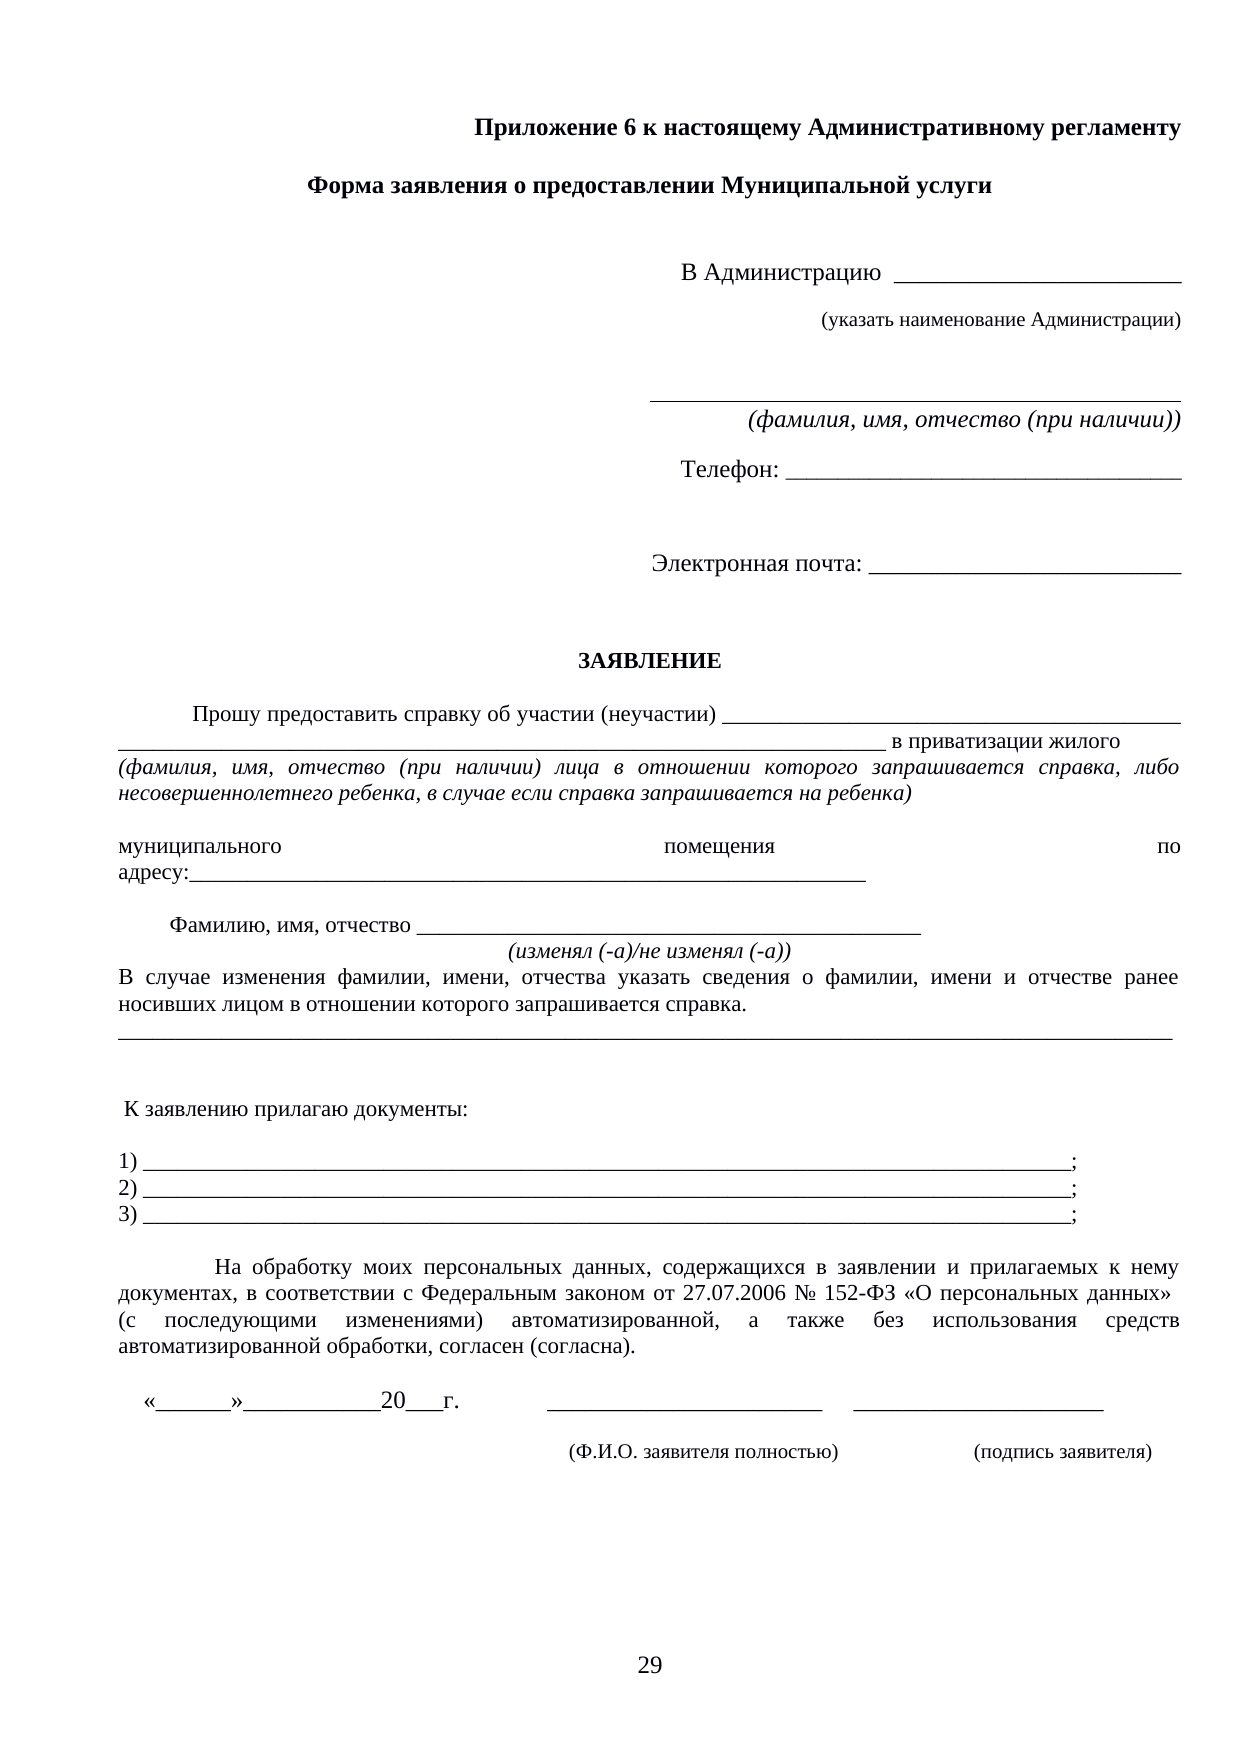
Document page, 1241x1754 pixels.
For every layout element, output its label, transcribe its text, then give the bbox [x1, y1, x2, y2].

text 3) _________________________________________________________________________________; [118, 1200, 1181, 1227]
text ____________________________________________________________________________________________ [118, 1016, 1181, 1042]
text Фамилию, имя, отчество ____________________________________________ [118, 911, 1181, 937]
text (изменял (-а)/не изменял (-а)) [118, 937, 1181, 963]
text Форма заявления о предоставлении Муниципальной услуги [118, 170, 1181, 232]
text (указать наименование Администрации) [118, 307, 1181, 331]
text «______»___________20___г. ______________________ ____________________ [118, 1385, 1181, 1413]
text ЗАЯВЛЕНИЕ [118, 648, 1181, 674]
text Электронная почта: _________________________ [650, 545, 1181, 577]
text (фамилия, имя, отчество (при наличии) лица в отношении которого запрашивается справка, либо несовершеннолетнего ребенка, в случае если справка запрашивается на ребенка) [118, 753, 1181, 806]
text 2) _________________________________________________________________________________; [118, 1174, 1181, 1200]
text муниципального помещения по адресу:___________________________________________________________ [118, 806, 1181, 885]
text Телефон: ______________________________________ [650, 451, 1181, 483]
subtitle Приложение 6 к настоящему Административному регламенту [207, 112, 1181, 141]
text (Ф.И.О. заявителя полностью) (подпись заявителя) [118, 1438, 1181, 1463]
text 1) _________________________________________________________________________________; [118, 1147, 1181, 1174]
text К заявлению прилагаю документы: [118, 1095, 1181, 1122]
text Прошу предоставить справку об участии (неучастии) ________________________________________ ___________________________________________________________________ в приватизации жилого [118, 700, 1181, 753]
text (фамилия, имя, отчество (при наличии)) [650, 402, 1181, 433]
text В Администрацию _______________________ [118, 257, 1181, 286]
text На обработку моих персональных данных, содержащихся в заявлении и прилагаемых к нему документах, в соответствии с Федеральным законом от 27.07.2006 № 152-ФЗ «О персональных данных» (с последующими изменениями) автоматизированной, а также без использования средств автоматизированной обработки, согласен (согласна). [118, 1253, 1181, 1358]
text В случае изменения фамилии, имени, отчества указать сведения о фамилии, имени и отчестве ранее носивших лицом в отношении которого запрашивается справка. [118, 963, 1181, 1016]
